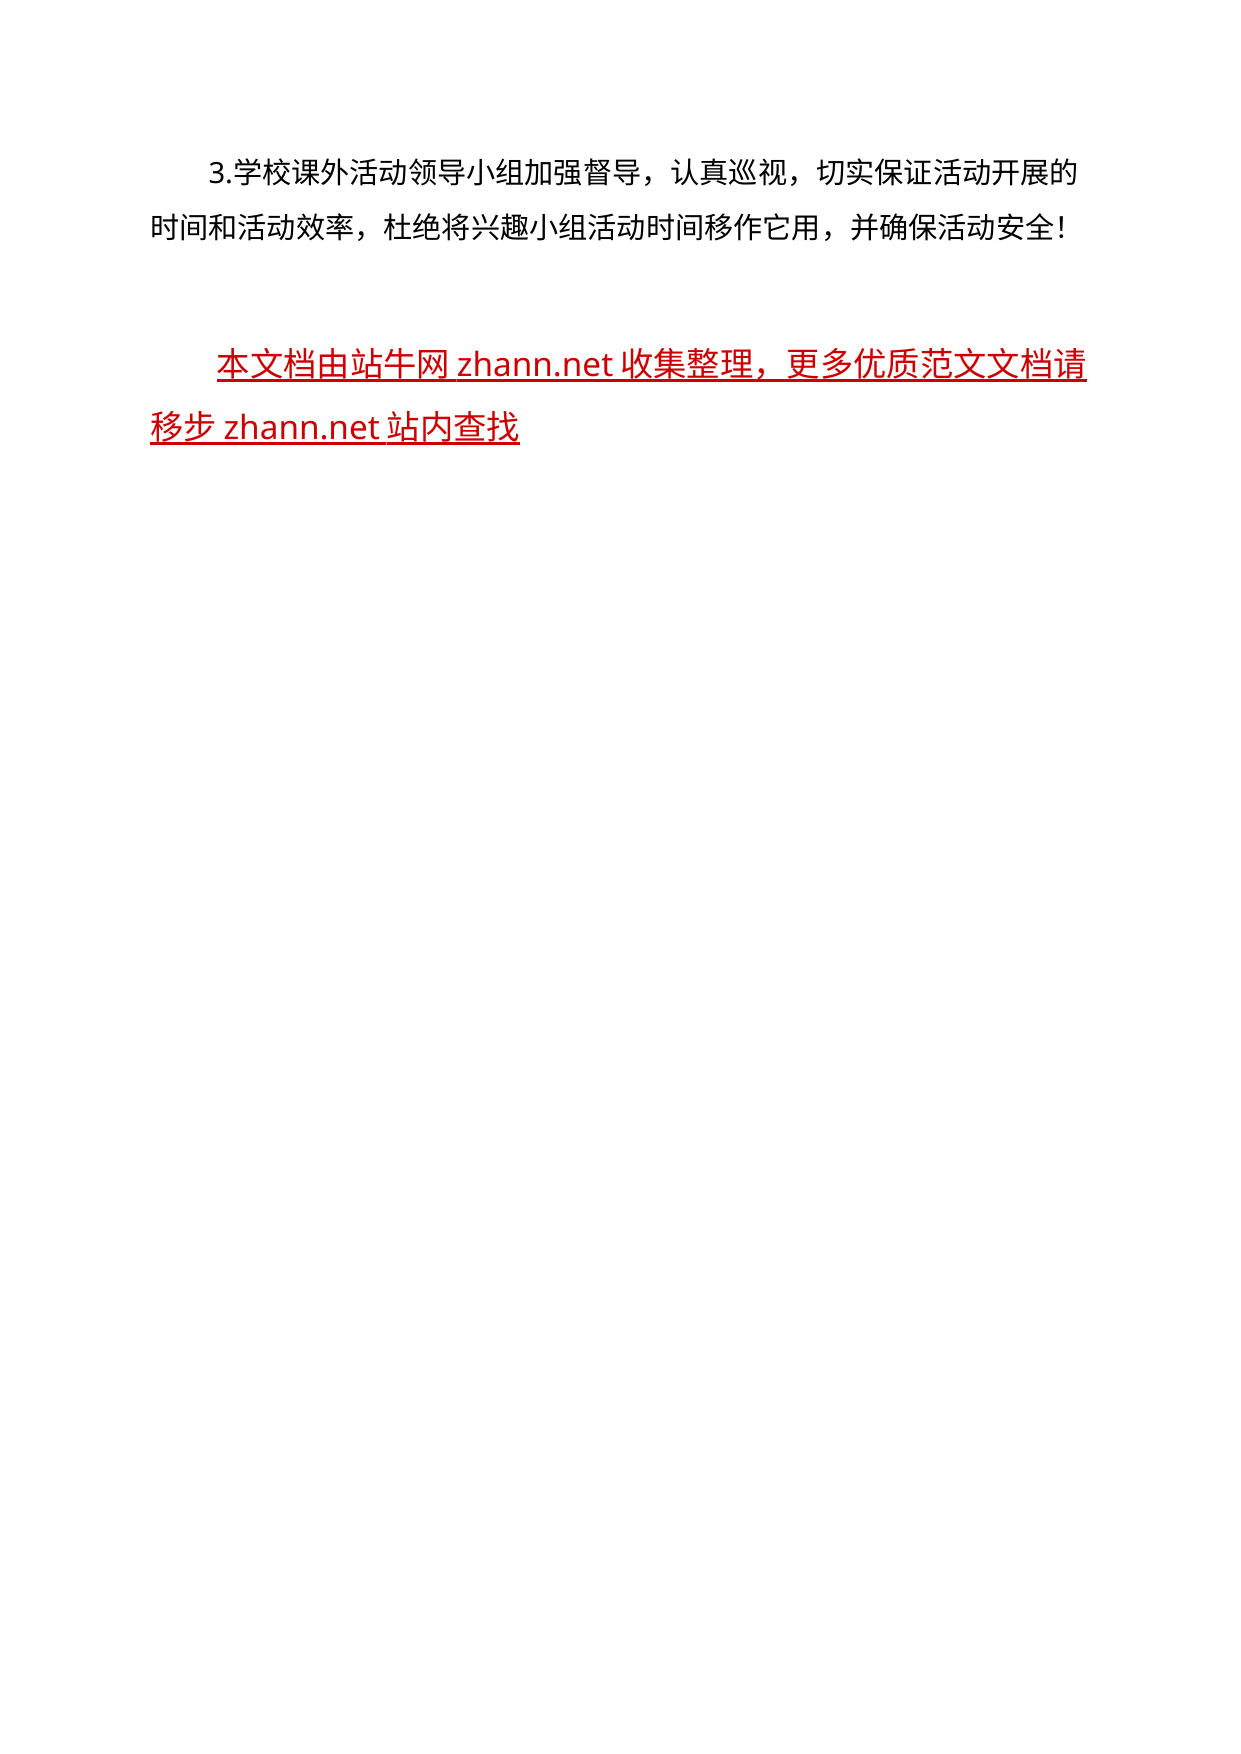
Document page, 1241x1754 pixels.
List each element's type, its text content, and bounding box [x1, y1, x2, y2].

text 3.学校课外活动领导小组加强督导，认真巡视，切实保证活动开展的时间和活动效率，杜绝将兴趣小组活动时间移作它用，并确保活动安全！ [150, 150, 1090, 247]
text 本文档由站牛网zhann.net收集整理，更多优质范文文档请移步zhann.net站内查找 [150, 338, 1090, 449]
